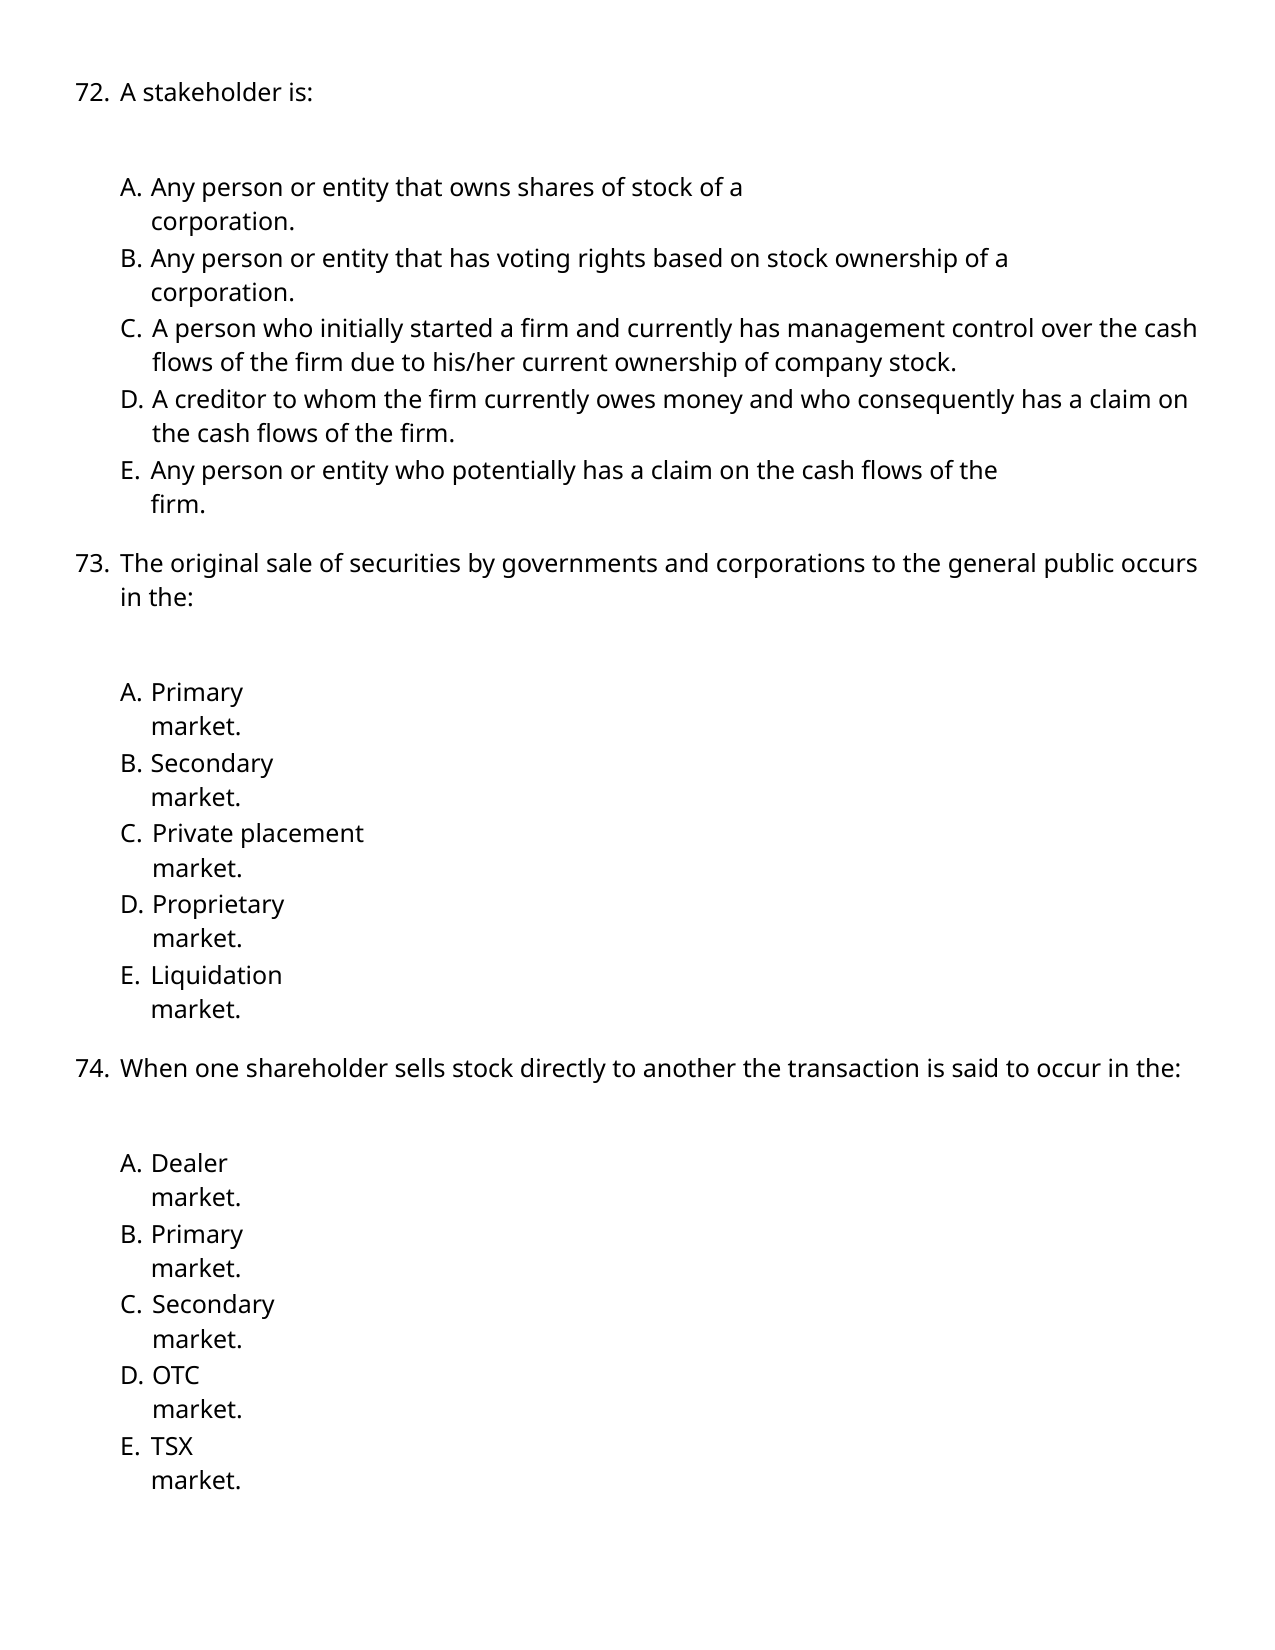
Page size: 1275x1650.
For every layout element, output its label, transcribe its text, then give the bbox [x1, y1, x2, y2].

table_header The original sale of securities by governments and corporations to the general public occurs in the: [120, 546, 1200, 1026]
table_header A stakeholder is: [120, 75, 1200, 521]
table_header 74. [75, 1051, 120, 1497]
table_header 73. [75, 546, 120, 1026]
table_header 72. [75, 75, 120, 521]
table_header When one shareholder sells stock directly to another the transaction is said to occur in the: [120, 1051, 1200, 1497]
